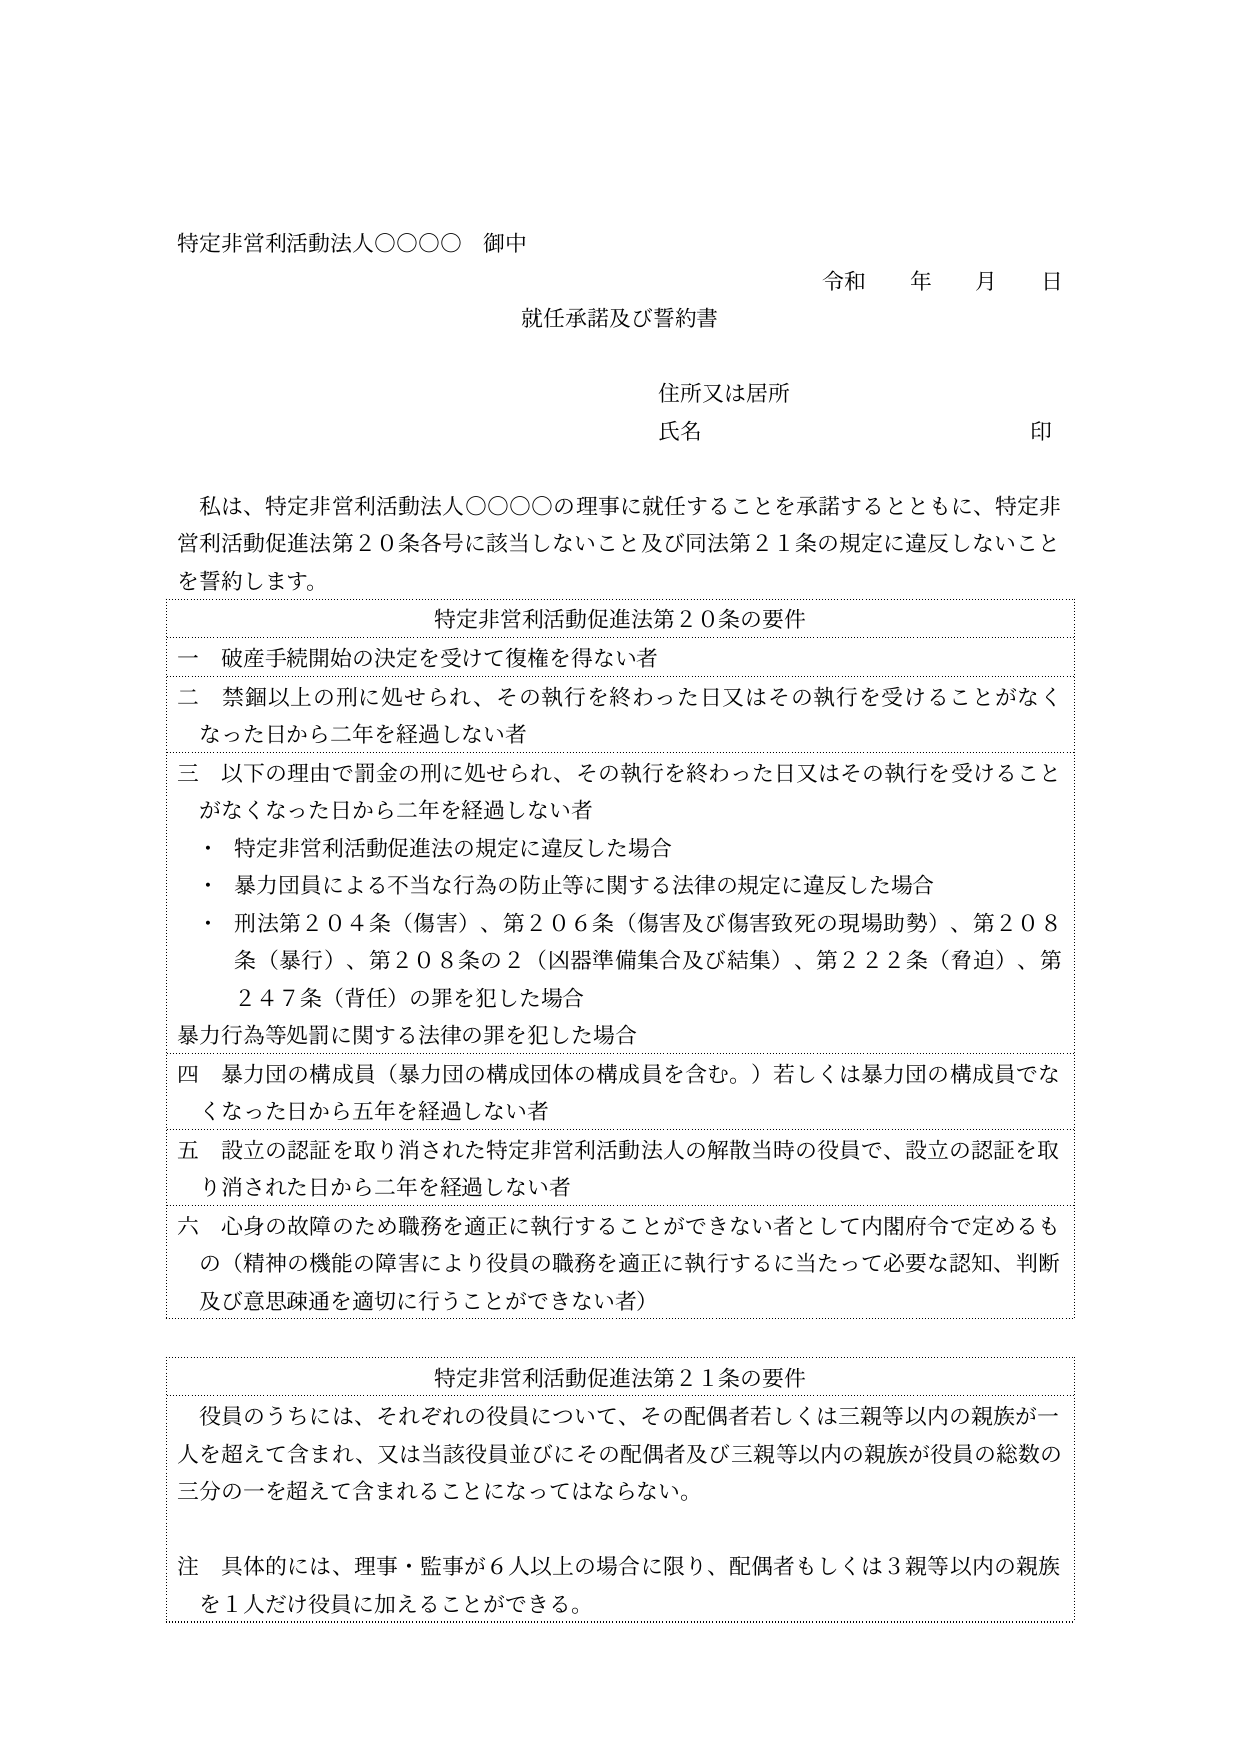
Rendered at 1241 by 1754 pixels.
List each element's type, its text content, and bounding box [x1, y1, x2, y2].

text 住所又は居所 [177, 373, 1063, 411]
table_header 特定非営利活動促進法第２１条の要件 [166, 1357, 1074, 1395]
table_cell 五 設立の認証を取り消された特定非営利活動法人の解散当時の役員で、設立の認証を取り消された日から二年を経過しない者 [166, 1129, 1074, 1205]
text 就任承諾及び誓約書 [177, 298, 1063, 336]
table_header 特定非営利活動促進法第２０条の要件 [166, 599, 1074, 637]
text 氏名 印 [177, 411, 1063, 448]
table_cell 六 心身の故障のため職務を適正に執行することができない者として内閣府令で定めるもの（精神の機能の障害により役員の職務を適正に執行するに当たって必要な認知、判断及び意思疎通を適切に行うことができない者） [166, 1205, 1074, 1318]
text 令和 年 月 日 [177, 261, 1063, 298]
text 私は、特定非営利活動法人○○○○の理事に就任することを承諾するとともに、特定非営利活動促進法第２０条各号に該当しないこと及び同法第２１条の規定に違反しないことを誓約します。 [177, 486, 1063, 598]
table_cell 一 破産手続開始の決定を受けて復権を得ない者 [166, 637, 1074, 676]
table_cell 役員のうちには、それぞれの役員について、その配偶者若しくは三親等以内の親族が一人を超えて含まれ、又は当該役員並びにその配偶者及び三親等以内の親族が役員の総数の三分の一を超えて含まれることになってはならない。 注 具体的には、理事・監事が６人以上の場合に限り、配偶者もしくは３親等以内の親族を１人だけ役員に加えることができる。 [166, 1395, 1074, 1621]
table_cell 二 禁錮以上の刑に処せられ、その執行を終わった日又はその執行を受けることがなくなった日から二年を経過しない者 [166, 676, 1074, 752]
table_cell 三 以下の理由で罰金の刑に処せられ、その執行を終わった日又はその執行を受けることがなくなった日から二年を経過しない者 特定非営利活動促進法の規定に違反した場合 暴力団員による不当な行為の防止等に関する法律の規定に違反した場合 刑法第２０４条（傷害）、第２０６条（傷害及び傷害致死の現場助勢）、第２０８条（暴行）、第２０８条の２（凶器準備集合及び結集）、第２２２条（脅迫）、第２４７条（背任）の罪を犯した場合 暴力行為等処罰に関する法律の罪を犯した場合 [166, 752, 1074, 1053]
table_cell 四 暴力団の構成員（暴力団の構成団体の構成員を含む。）若しくは暴力団の構成員でなくなった日から五年を経過しない者 [166, 1053, 1074, 1129]
text 特定非営利活動法人○○○○ 御中 [177, 223, 1063, 261]
